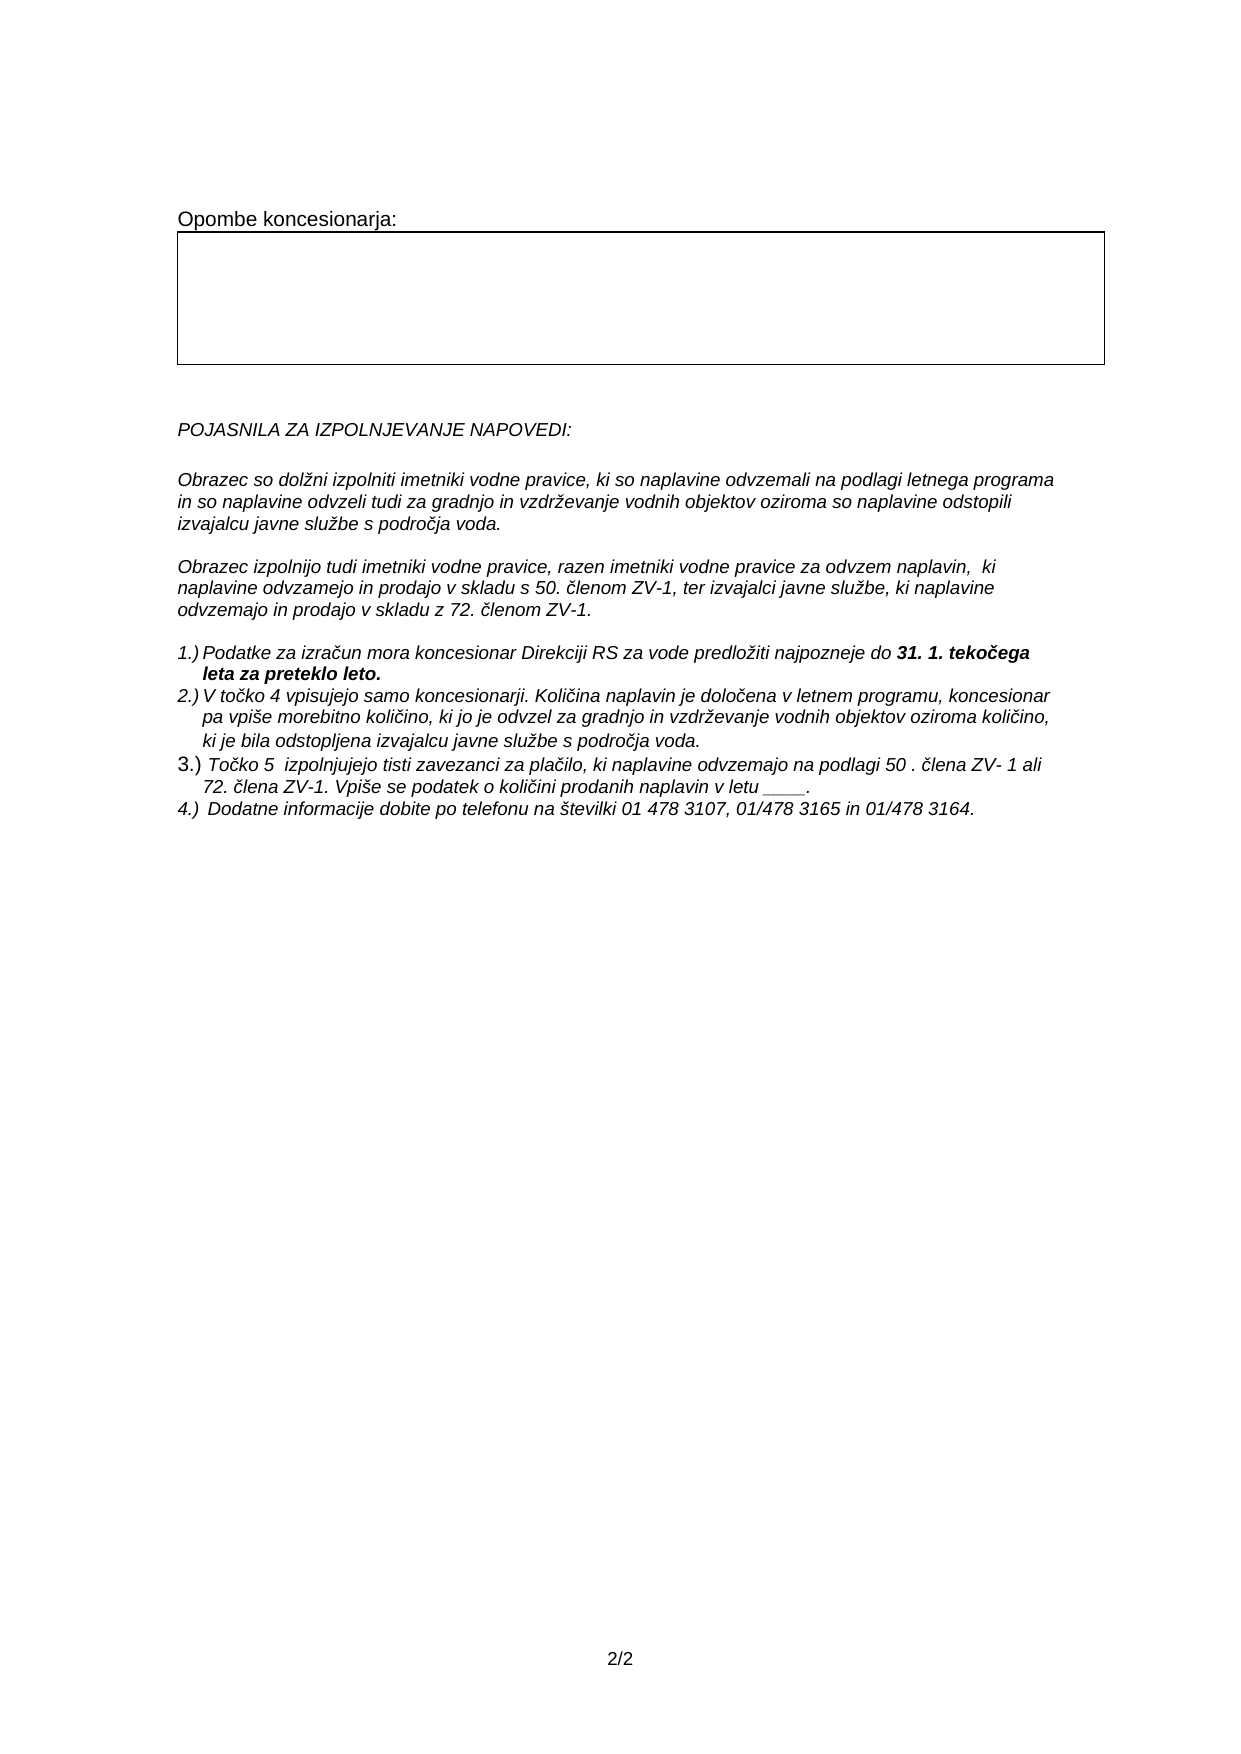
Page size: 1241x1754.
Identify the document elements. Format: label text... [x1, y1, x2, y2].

table_header [178, 233, 1104, 364]
text POJASNILA ZA IZPOLNJEVANJE NAPOVEDI: [177, 415, 1063, 442]
text Obrazec izpolnijo tudi imetniki vodne pravice, razen imetniki vodne pravice za odvzem naplavin, ki naplavine odvzamejo in prodajo v skladu s 50. členom ZV-1, ter izvajalci javne službe, ki naplavine odvzemajo in prodajo v skladu z 72. členom ZV-1. [177, 555, 1057, 620]
text Opombe koncesionarja: [177, 204, 1063, 231]
list Dodatne informacije dobite po telefonu na številki 01 478 3107, 01/478 3165 in 01/478 3164. [177, 797, 1057, 819]
list V točko 4 vpisujejo samo koncesionarji. Količina naplavin je določena v letnem programu, koncesionar pa vpiše morebitno količino, ki jo je odvzel za gradnjo in vzdrževanje vodnih objektov oziroma količino, ki je bila odstopljena izvajalcu javne službe s področja voda. [177, 685, 1057, 752]
list Podatke za izračun mora koncesionar Direkciji RS za vode predložiti najpozneje do 31. 1. tekočega leta za preteklo leto. [177, 642, 1057, 685]
text Obrazec so dolžni izpolniti imetniki vodne pravice, ki so naplavine odvzemali na podlagi letnega programa in so naplavine odvzeli tudi za gradnjo in vzdrževanje vodnih objektov oziroma so naplavine odstopili izvajalcu javne službe s področja voda. [177, 469, 1057, 534]
list Točko 5 izpolnjujejo tisti zavezanci za plačilo, ki naplavine odvzemajo na podlagi 50 . člena ZV- 1 ali 72. člena ZV-1. Vpiše se podatek o količini prodanih naplavin v letu ____. [177, 752, 1057, 797]
